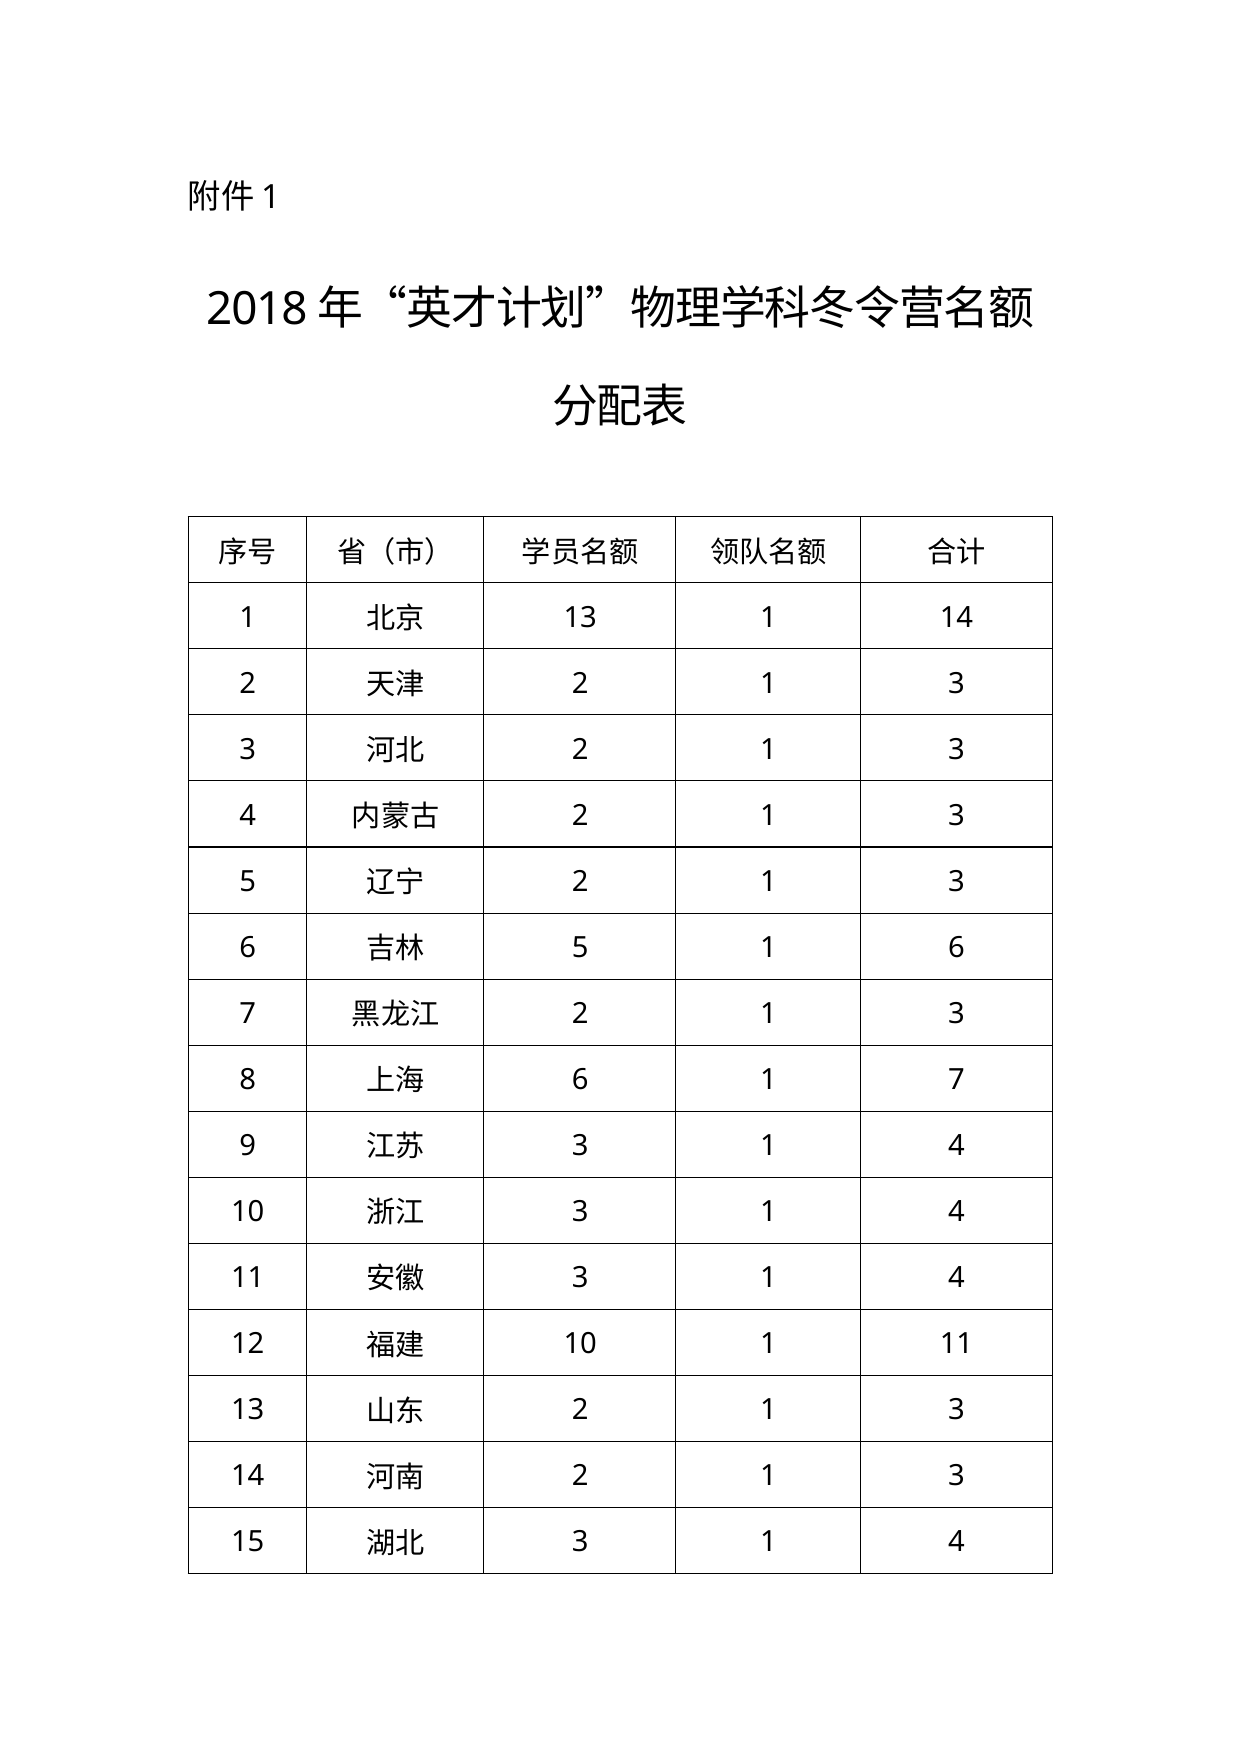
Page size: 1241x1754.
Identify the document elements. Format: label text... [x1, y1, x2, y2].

table_cell 3 [861, 1442, 1052, 1507]
table_cell 13 [189, 1376, 306, 1441]
table_cell 1 [676, 1442, 860, 1507]
table_cell 4 [861, 1244, 1052, 1309]
table_cell 4 [861, 1112, 1052, 1177]
table_cell 1 [676, 848, 860, 912]
table_cell 吉林 [307, 914, 483, 978]
table_cell 3 [861, 715, 1052, 780]
table_cell 3 [861, 848, 1052, 912]
table_cell 6 [484, 1046, 675, 1111]
table_cell 3 [861, 980, 1052, 1044]
table_cell 3 [861, 649, 1052, 714]
table_cell 10 [189, 1178, 306, 1243]
table_cell 13 [484, 583, 675, 648]
table_cell 辽宁 [307, 848, 483, 912]
table_cell 3 [861, 1376, 1052, 1441]
table_cell 5 [484, 914, 675, 978]
table_cell 12 [189, 1310, 306, 1375]
table_cell 1 [189, 583, 306, 648]
table_cell 14 [861, 583, 1052, 648]
table_cell 3 [189, 715, 306, 780]
table_cell 2 [484, 848, 675, 912]
table_cell 1 [676, 1178, 860, 1243]
table_cell 7 [861, 1046, 1052, 1111]
table_cell 江苏 [307, 1112, 483, 1177]
table_cell 湖北 [307, 1508, 483, 1573]
table_cell 福建 [307, 1310, 483, 1375]
table_cell 5 [189, 848, 306, 912]
table_header 学员名额 [484, 517, 675, 582]
table_cell 3 [484, 1244, 675, 1309]
table_cell 河南 [307, 1442, 483, 1507]
table_cell 3 [484, 1112, 675, 1177]
table_cell 4 [861, 1178, 1052, 1243]
table_header 合计 [861, 517, 1052, 582]
table_cell 2 [484, 1442, 675, 1507]
table_cell 山东 [307, 1376, 483, 1441]
table_cell 4 [189, 781, 306, 846]
table_cell 河北 [307, 715, 483, 780]
table_cell 上海 [307, 1046, 483, 1111]
table_cell 安徽 [307, 1244, 483, 1309]
table_header 省（市） [307, 517, 483, 582]
table_cell 6 [189, 914, 306, 978]
table_cell 1 [676, 914, 860, 978]
table_cell 15 [189, 1508, 306, 1573]
table_cell 7 [189, 980, 306, 1044]
table_cell 2 [484, 781, 675, 846]
table_cell 内蒙古 [307, 781, 483, 846]
text 2018年“英才计划”物理学科冬令营名额分配表 [187, 256, 1053, 451]
table_cell 6 [861, 914, 1052, 978]
table_cell 2 [484, 649, 675, 714]
table_header 序号 [189, 517, 306, 582]
table_cell 10 [484, 1310, 675, 1375]
table_cell 1 [676, 715, 860, 780]
table_cell 3 [484, 1178, 675, 1243]
table_cell 11 [861, 1310, 1052, 1375]
table_cell 1 [676, 980, 860, 1044]
table_cell 2 [189, 649, 306, 714]
table_cell 14 [189, 1442, 306, 1507]
table_cell 2 [484, 980, 675, 1044]
table_cell 1 [676, 1508, 860, 1573]
table_cell 11 [189, 1244, 306, 1309]
table_header 领队名额 [676, 517, 860, 582]
table_cell 2 [484, 1376, 675, 1441]
table_cell 1 [676, 1376, 860, 1441]
table_cell 9 [189, 1112, 306, 1177]
text 附件1 [187, 162, 1053, 227]
table_cell 2 [484, 715, 675, 780]
table_cell 1 [676, 649, 860, 714]
table_cell 1 [676, 583, 860, 648]
table_cell 黑龙江 [307, 980, 483, 1044]
table_cell 1 [676, 1112, 860, 1177]
table_cell 1 [676, 1244, 860, 1309]
table_cell 北京 [307, 583, 483, 648]
table_cell 3 [861, 781, 1052, 846]
table_cell 天津 [307, 649, 483, 714]
table_cell 1 [676, 1310, 860, 1375]
table_cell 浙江 [307, 1178, 483, 1243]
table_cell 4 [861, 1508, 1052, 1573]
table_cell 3 [484, 1508, 675, 1573]
table_cell 1 [676, 781, 860, 846]
table_cell 1 [676, 1046, 860, 1111]
table_cell 8 [189, 1046, 306, 1111]
